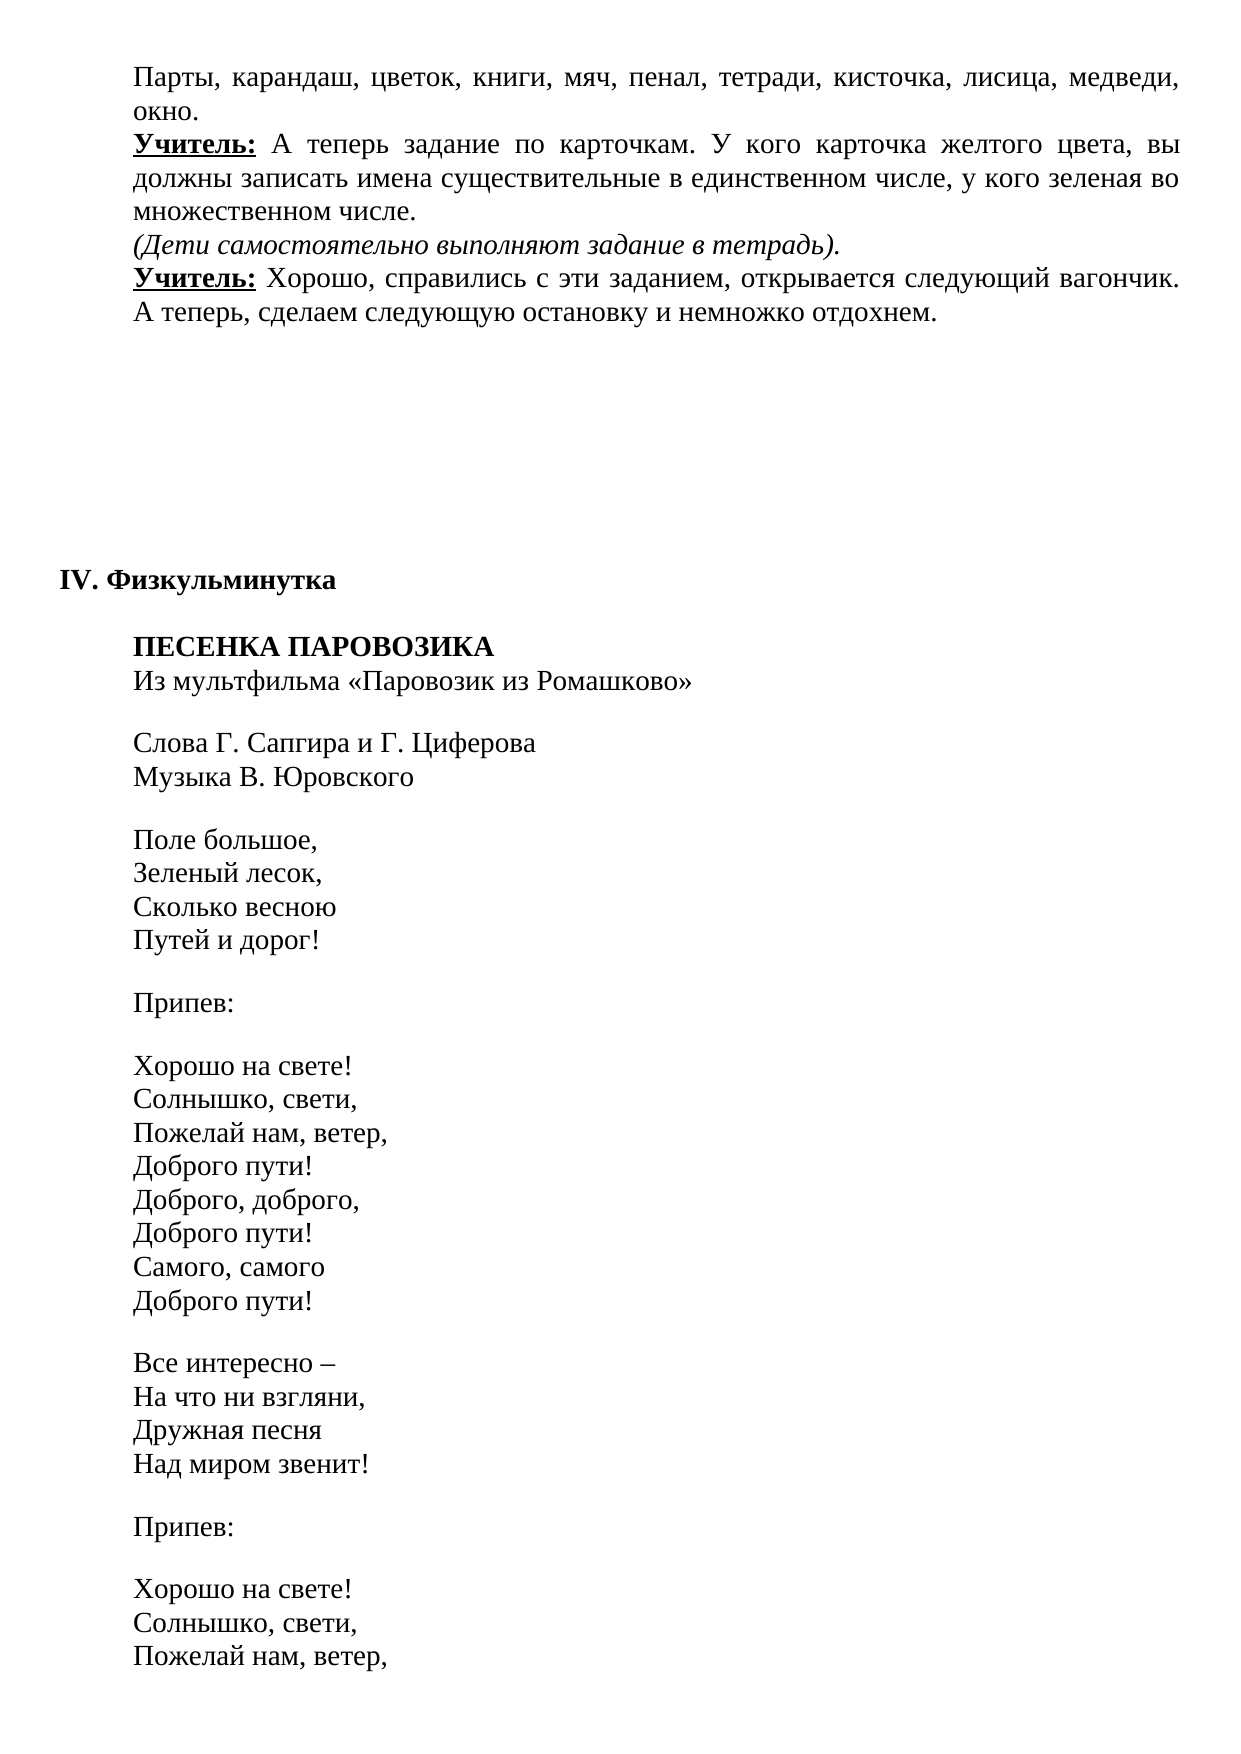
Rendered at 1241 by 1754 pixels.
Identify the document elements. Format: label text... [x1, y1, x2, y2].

text Все интересно – На что ни взгляни, Дружная песня Над миром звенит! [133, 1345, 1181, 1479]
text Припев: [133, 985, 1181, 1019]
text Хорошо на свете! Солнышко, свети, Пожелай нам, ветер, Доброго пути! Доброго, доброго, Доброго пути! Самого, самого Доброго пути! [133, 1048, 1181, 1316]
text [133, 1571, 1181, 1672]
text Учитель: Хорошо, справились с эти заданием, открывается следующий вагончик. А теперь, сделаем следующую остановку и немножко отдохнем. [133, 260, 1181, 327]
text Парты, карандаш, цветок, книги, мяч, пенал, тетради, кисточка, лисица, медведи, окно. [133, 59, 1181, 126]
text Припев: [133, 1509, 1181, 1542]
text ПЕСЕНКА ПАРОВОЗИКА Из мультфильма «Паровозик из Ромашково» [133, 629, 1181, 696]
text (Дети самостоятельно выполняют задание в тетрадь). [133, 227, 1181, 260]
text Слова Г. Сапгира и Г. Циферова Музыка В. Юровского [133, 726, 1181, 793]
text IV. Физкульминутка [59, 562, 1181, 596]
text Поле большое, Зеленый лесок, Сколько весною Путей и дорог! [133, 822, 1181, 956]
text Учитель: А теперь задание по карточкам. У кого карточка желтого цвета, вы должны записать имена существительные в единственном числе, у кого зеленая во множественном числе. [133, 126, 1181, 227]
